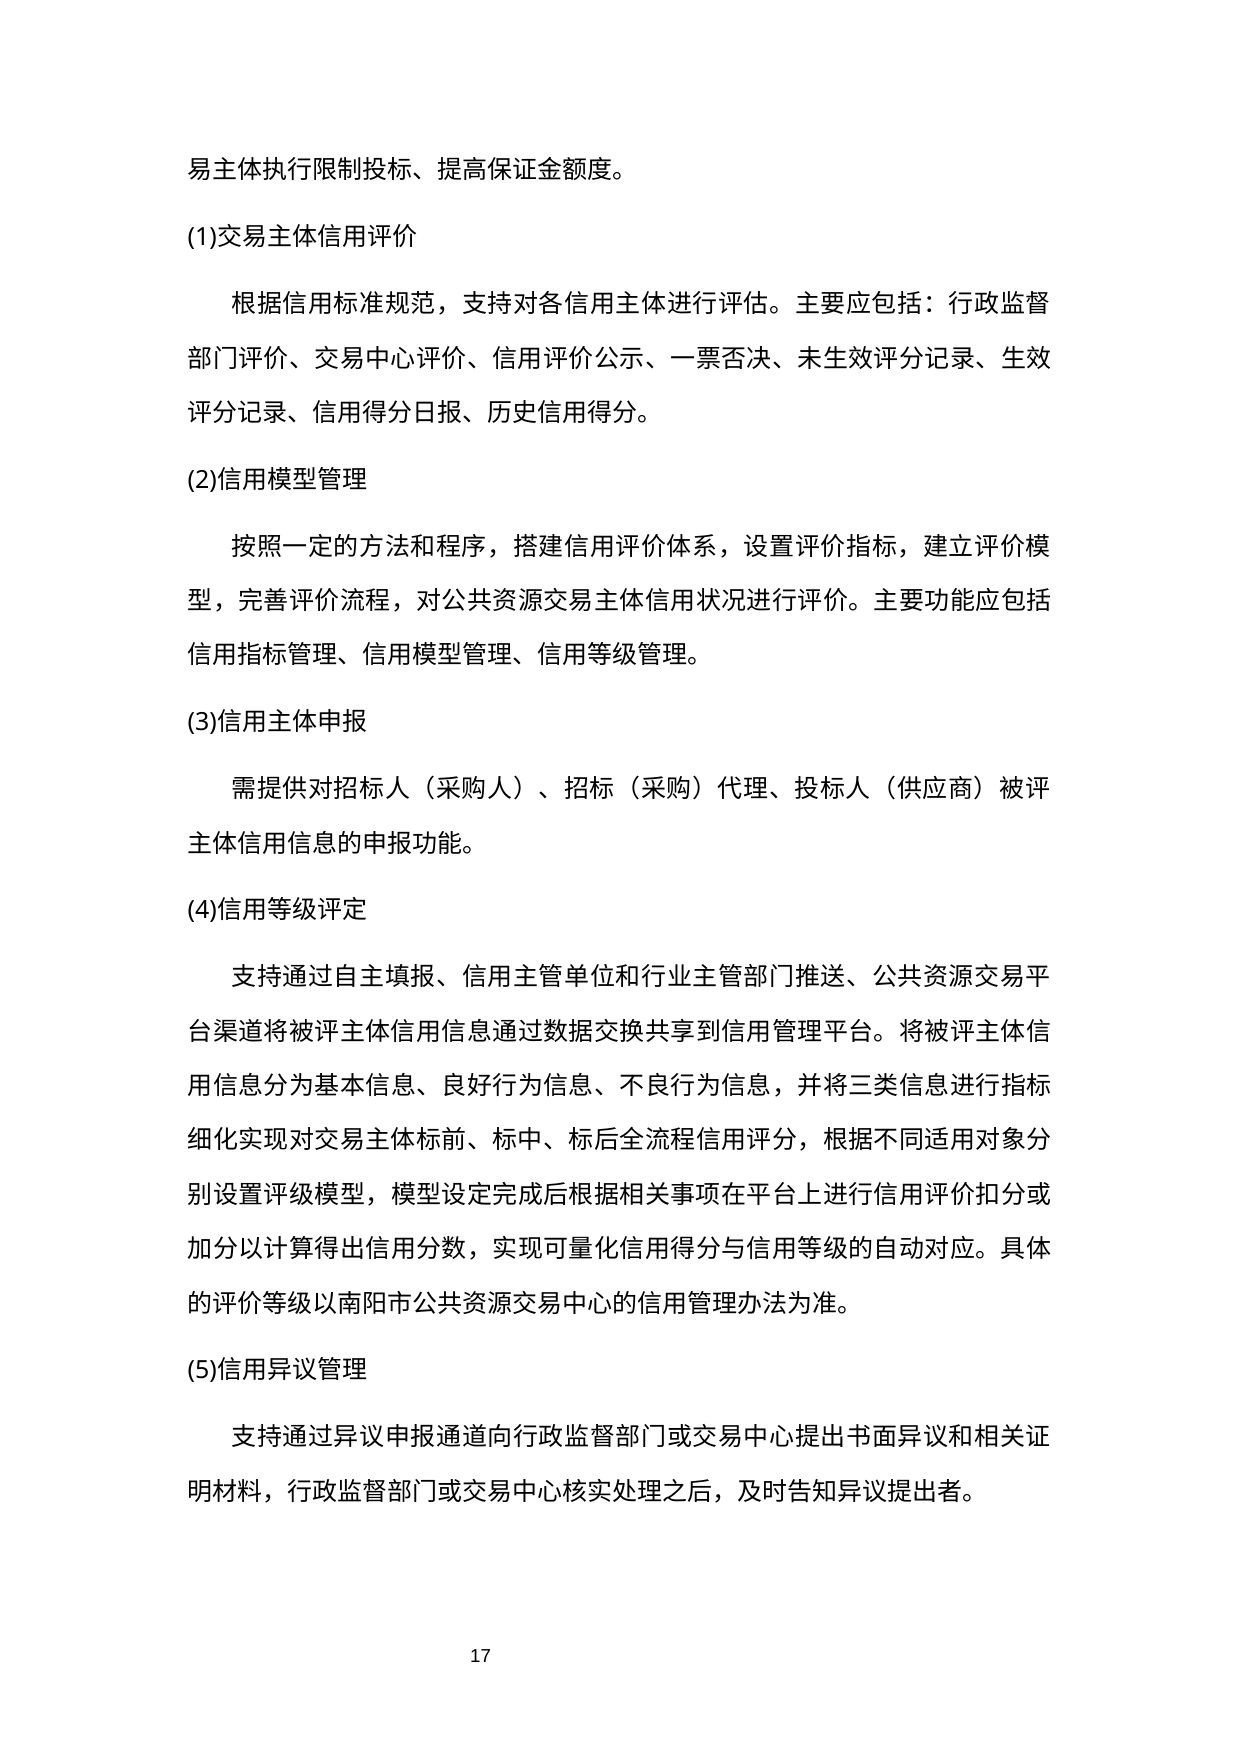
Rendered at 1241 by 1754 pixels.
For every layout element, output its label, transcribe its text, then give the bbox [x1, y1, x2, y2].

list (2)信用模型管理 [187, 459, 1053, 496]
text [187, 150, 1053, 186]
text 支持通过异议申报通道向行政监督部门或交易中心提出书面异议和相关证明材料，行政监督部门或交易中心核实处理之后，及时告知异议提出者。 [187, 1417, 1053, 1507]
list (4)信用等级评定 [187, 890, 1053, 926]
text 支持通过自主填报、信用主管单位和行业主管部门推送、公共资源交易平台渠道将被评主体信用信息通过数据交换共享到信用管理平台。将被评主体信用信息分为基本信息、良好行为信息、不良行为信息，并将三类信息进行指标细化实现对交易主体标前、标中、标后全流程信用评分，根据不同适用对象分别设置评级模型，模型设定完成后根据相关事项在平台上进行信用评价扣分或加分以计算得出信用分数，实现可量化信用得分与信用等级的自动对应。具体的评价等级以南阳市公共资源交易中心的信用管理办法为准。 [187, 957, 1053, 1319]
text 根据信用标准规范，支持对各信用主体进行评估。主要应包括：行政监督部门评价、交易中心评价、信用评价公示、一票否决、未生效评分记录、生效评分记录、信用得分日报、历史信用得分。 [187, 284, 1053, 429]
text 需提供对招标人（采购人）、招标（采购）代理、投标人（供应商）被评主体信用信息的申报功能。 [187, 769, 1053, 859]
list (1)交易主体信用评价 [187, 217, 1053, 253]
list (3)信用主体申报 [187, 702, 1053, 738]
text 按照一定的方法和程序，搭建信用评价体系，设置评价指标，建立评价模型，完善评价流程，对公共资源交易主体信用状况进行评价。主要功能应包括信用指标管理、信用模型管理、信用等级管理。 [187, 526, 1053, 671]
list (5)信用异议管理 [187, 1350, 1053, 1386]
